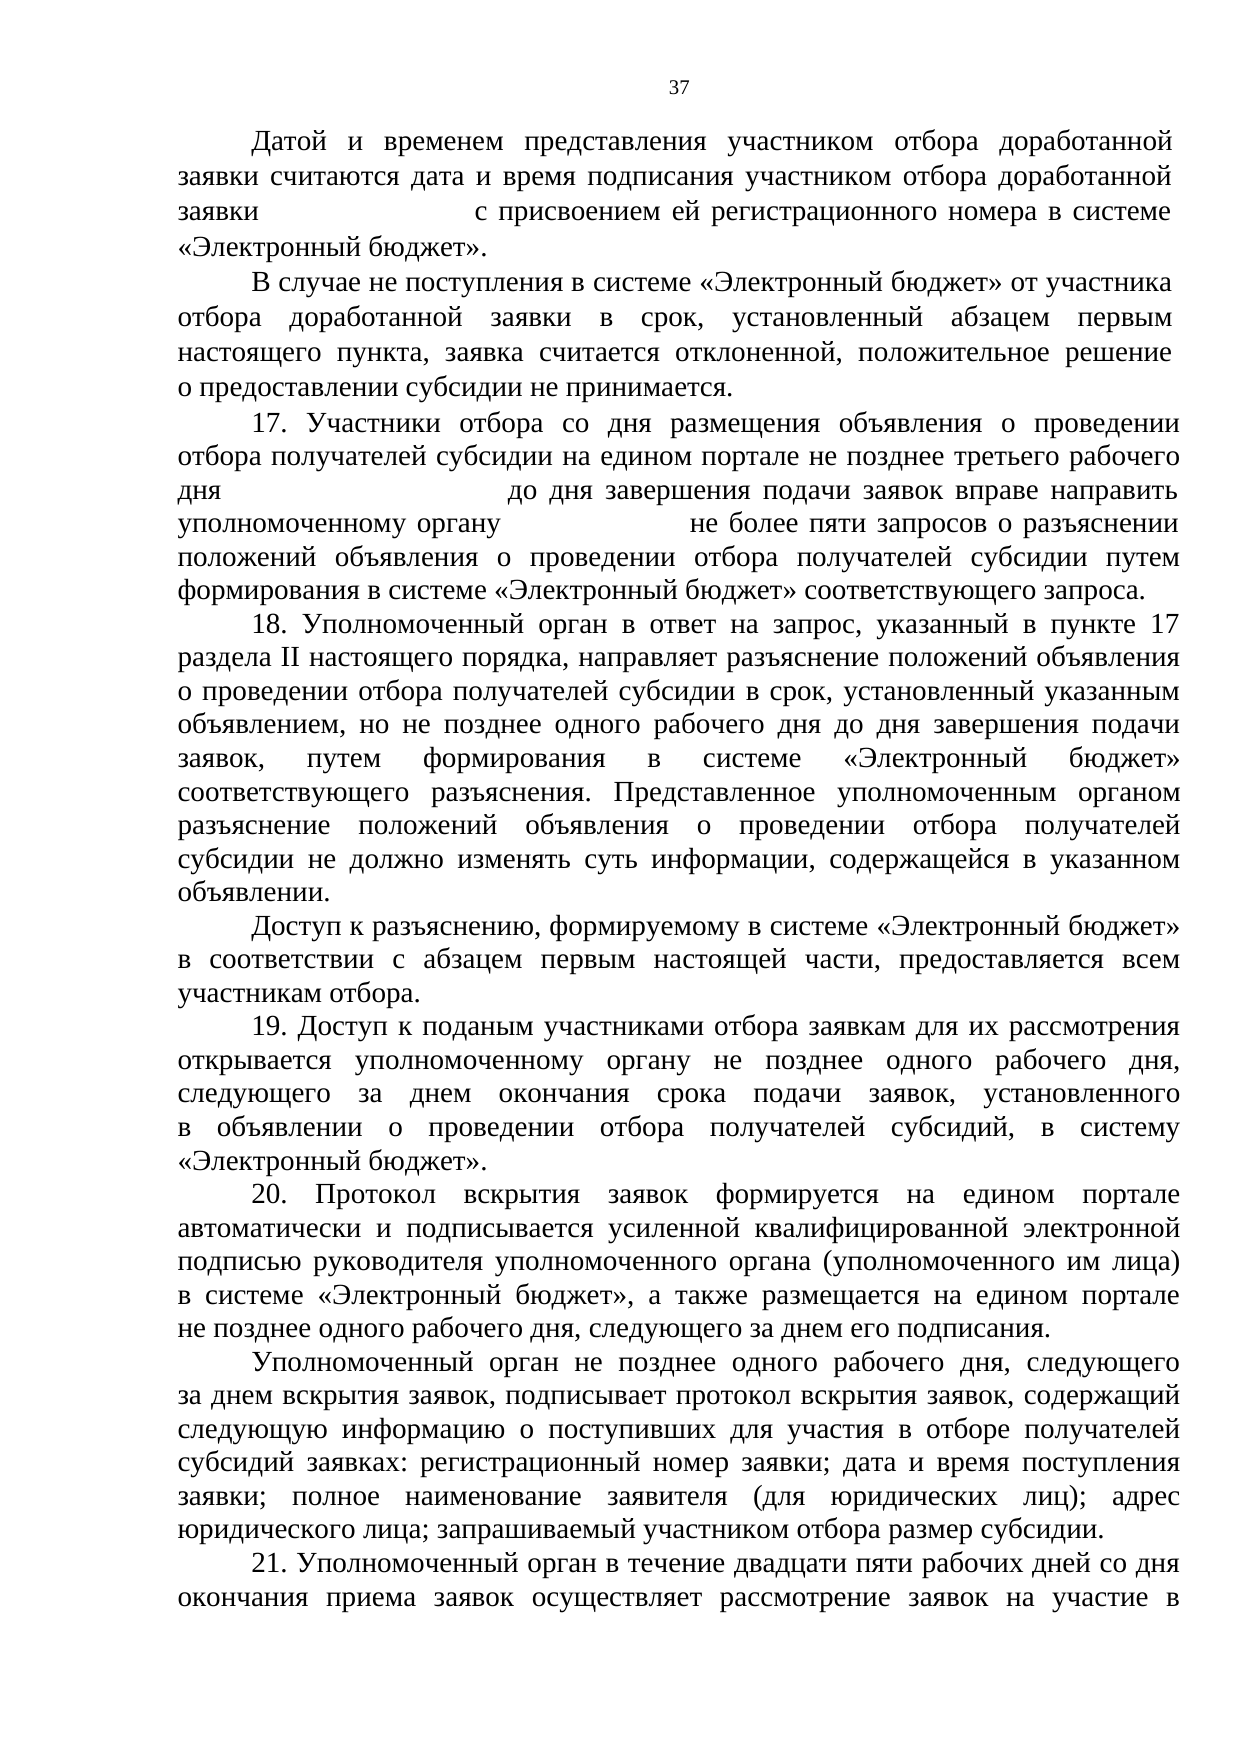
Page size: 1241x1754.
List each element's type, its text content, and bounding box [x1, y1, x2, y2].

text 19. Доступ к поданым участниками отбора заявкам для их рассмотрения открывается уполномоченному органу не позднее одного рабочего дня, следующего за днем окончания срока подачи заявок, установленного в объявлении о проведении отбора получателей субсидий, в систему «Электронный бюджет». [177, 1008, 1181, 1176]
text Доступ к разъяснению, формируемому в системе «Электронный бюджет» в соответствии с абзацем первым настоящей части, предоставляется всем участникам отбора. [177, 908, 1181, 1008]
text Уполномоченный орган не позднее одного рабочего дня, следующего за днем вскрытия заявок, подписывает протокол вскрытия заявок, содержащий следующую информацию о поступивших для участия в отборе получателей субсидий заявках: регистрационный номер заявки; дата и время поступления заявки; полное наименование заявителя (для юридических лиц); адрес юридического лица; запрашиваемый участником отбора размер субсидии. [177, 1344, 1181, 1545]
text 17. Участники отбора со дня размещения объявления о проведении отбора получателей субсидии на едином портале не позднее третьего рабочего дня до дня завершения подачи заявок вправе направить уполномоченному органу не более пяти запросов о разъяснении положений объявления о проведении отбора получателей субсидии путем формирования в системе «Электронный бюджет» соответствующего запроса. [177, 405, 1181, 606]
text 18. Уполномоченный орган в ответ на запрос, указанный в пункте 17 раздела II настоящего порядка, направляет разъяснение положений объявления о проведении отбора получателей субсидии в срок, установленный указанным объявлением, но не позднее одного рабочего дня до дня завершения подачи заявок, путем формирования в системе «Электронный бюджет» соответствующего разъяснения. Представленное уполномоченным органом разъяснение положений объявления о проведении отбора получателей субсидии не должно изменять суть информации, содержащейся в указанном объявлении. [177, 606, 1181, 908]
text Датой и временем представления участником отбора доработанной заявки считаются дата и время подписания участником отбора доработанной заявки с присвоением ей регистрационного номера в системе «Электронный бюджет». [177, 123, 1173, 262]
text 20. Протокол вскрытия заявок формируется на едином портале автоматически и подписывается усиленной квалифицированной электронной подписью руководителя уполномоченного органа (уполномоченного им лица) в системе «Электронный бюджет», а также размещается на едином портале не позднее одного рабочего дня, следующего за днем его подписания. [177, 1176, 1181, 1344]
text В случае не поступления в системе «Электронный бюджет» от участника отбора доработанной заявки в срок, установленный абзацем первым настоящего пункта, заявка считается отклоненной, положительное решение о предоставлении субсидии не принимается. [177, 264, 1173, 403]
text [177, 1545, 1181, 1612]
